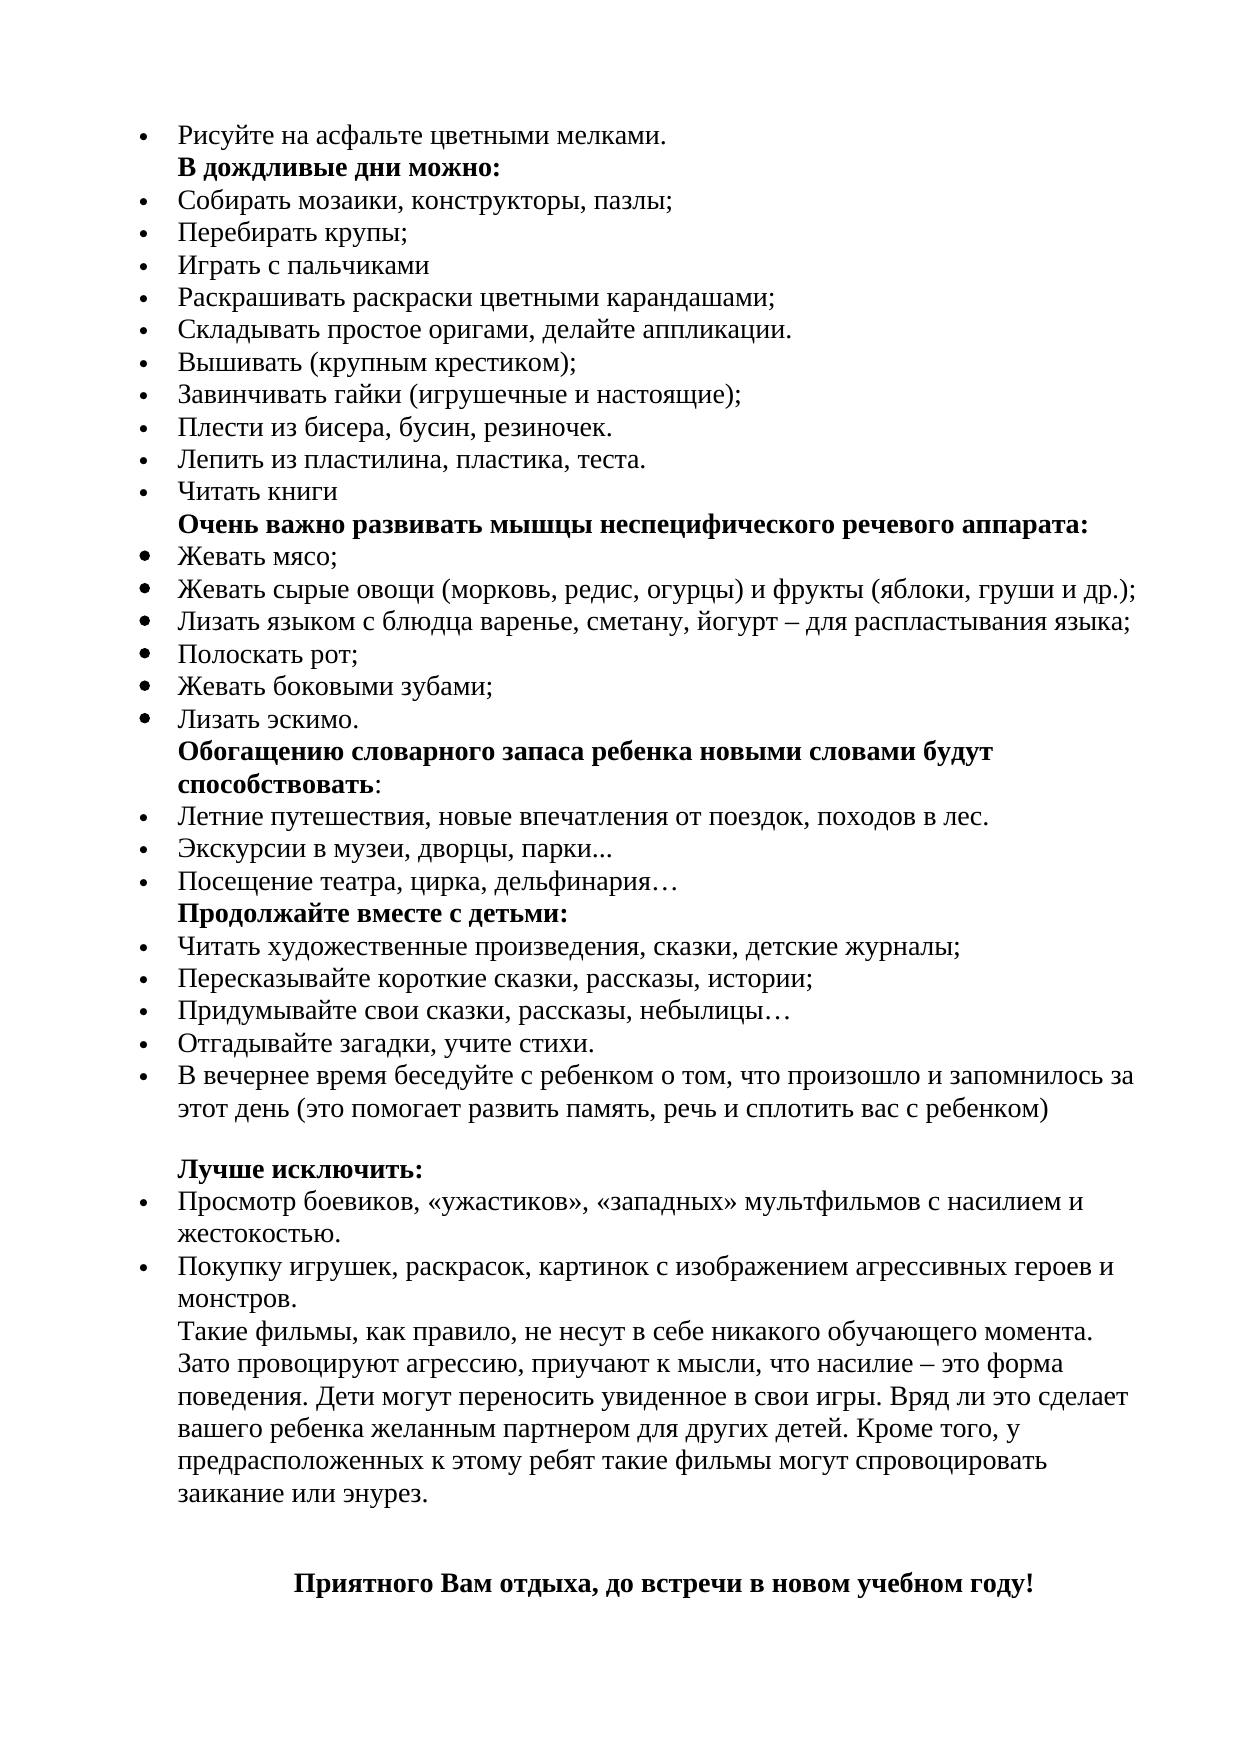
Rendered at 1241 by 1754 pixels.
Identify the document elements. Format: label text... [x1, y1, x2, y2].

text Очень важно развивать мышцы неспецифического речевого аппарата: [177, 507, 1152, 539]
list Посещение театра, цирка, дельфинария… [140, 864, 1152, 896]
list Раскрашивать раскраски цветными карандашами; [140, 280, 1152, 312]
list Отгадывайте загадки, учите стихи. [140, 1026, 1152, 1058]
text Такие фильмы, как правило, не несут в себе никакого обучающего момента. Зато провоцируют агрессию, приучают к мысли, что насилие – это форма поведения. Дети могут переносить увиденное в свои игры. Вряд ли это сделает вашего ребенка желанным партнером для других детей. Кроме того, у предрасположенных к этому ребят такие фильмы могут спровоцировать заикание или энурез. [177, 1314, 1152, 1508]
list Покупку игрушек, раскрасок, картинок с изображением агрессивных героев и монстров. [140, 1249, 1152, 1314]
list Пересказывайте короткие сказки, рассказы, истории; [140, 961, 1152, 993]
list Лизать эскимо. [140, 702, 1152, 734]
list Лепить из пластилина, пластика, теста. [140, 442, 1152, 474]
list Жевать мясо; [140, 539, 1152, 572]
list Играть с пальчиками [140, 248, 1152, 280]
text Продолжайте вместе с детьми: [177, 896, 1152, 929]
list Собирать мозаики, конструкторы, пазлы; [140, 183, 1152, 215]
list Складывать простое оригами, делайте аппликации. [140, 312, 1152, 345]
text Обогащению словарного запаса ребенка новыми словами будут способствовать: [177, 734, 1152, 799]
list Жевать боковыми зубами; [140, 669, 1152, 702]
list Придумывайте свои сказки, рассказы, небылицы… [140, 993, 1152, 1026]
list Завинчивать гайки (игрушечные и настоящие); [140, 377, 1152, 410]
list Жевать сырые овощи (морковь, редис, огурцы) и фрукты (яблоки, груши и др.); [140, 572, 1152, 604]
list Читать художественные произведения, сказки, детские журналы; [140, 929, 1152, 961]
list Летние путешествия, новые впечатления от поездок, походов в лес. [140, 799, 1152, 831]
text Лучше исключить: [177, 1152, 1152, 1184]
list Просмотр боевиков, «ужастиков», «западных» мультфильмов с насилием и жестокостью. [140, 1184, 1152, 1249]
list Перебирать крупы; [140, 215, 1152, 248]
list Читать книги [140, 474, 1152, 507]
list Полоскать рот; [140, 637, 1152, 669]
list Вышивать (крупным крестиком); [140, 345, 1152, 377]
text В дождливые дни можно: [177, 151, 1152, 183]
list Лизать языком с блюдца варенье, сметану, йогурт – для распластывания языка; [140, 604, 1152, 637]
list Рисуйте на асфальте цветными мелками. [140, 118, 1152, 151]
list Плести из бисера, бусин, резиночек. [140, 410, 1152, 442]
text Приятного Вам отдыха, до встречи в новом учебном году! [177, 1566, 1152, 1598]
list Экскурсии в музеи, дворцы, парки... [140, 831, 1152, 864]
list В вечернее время беседуйте с ребенком о том, что произошло и запомнилось за этот день (это помогает развить память, речь и сплотить вас с ребенком) [140, 1058, 1152, 1123]
